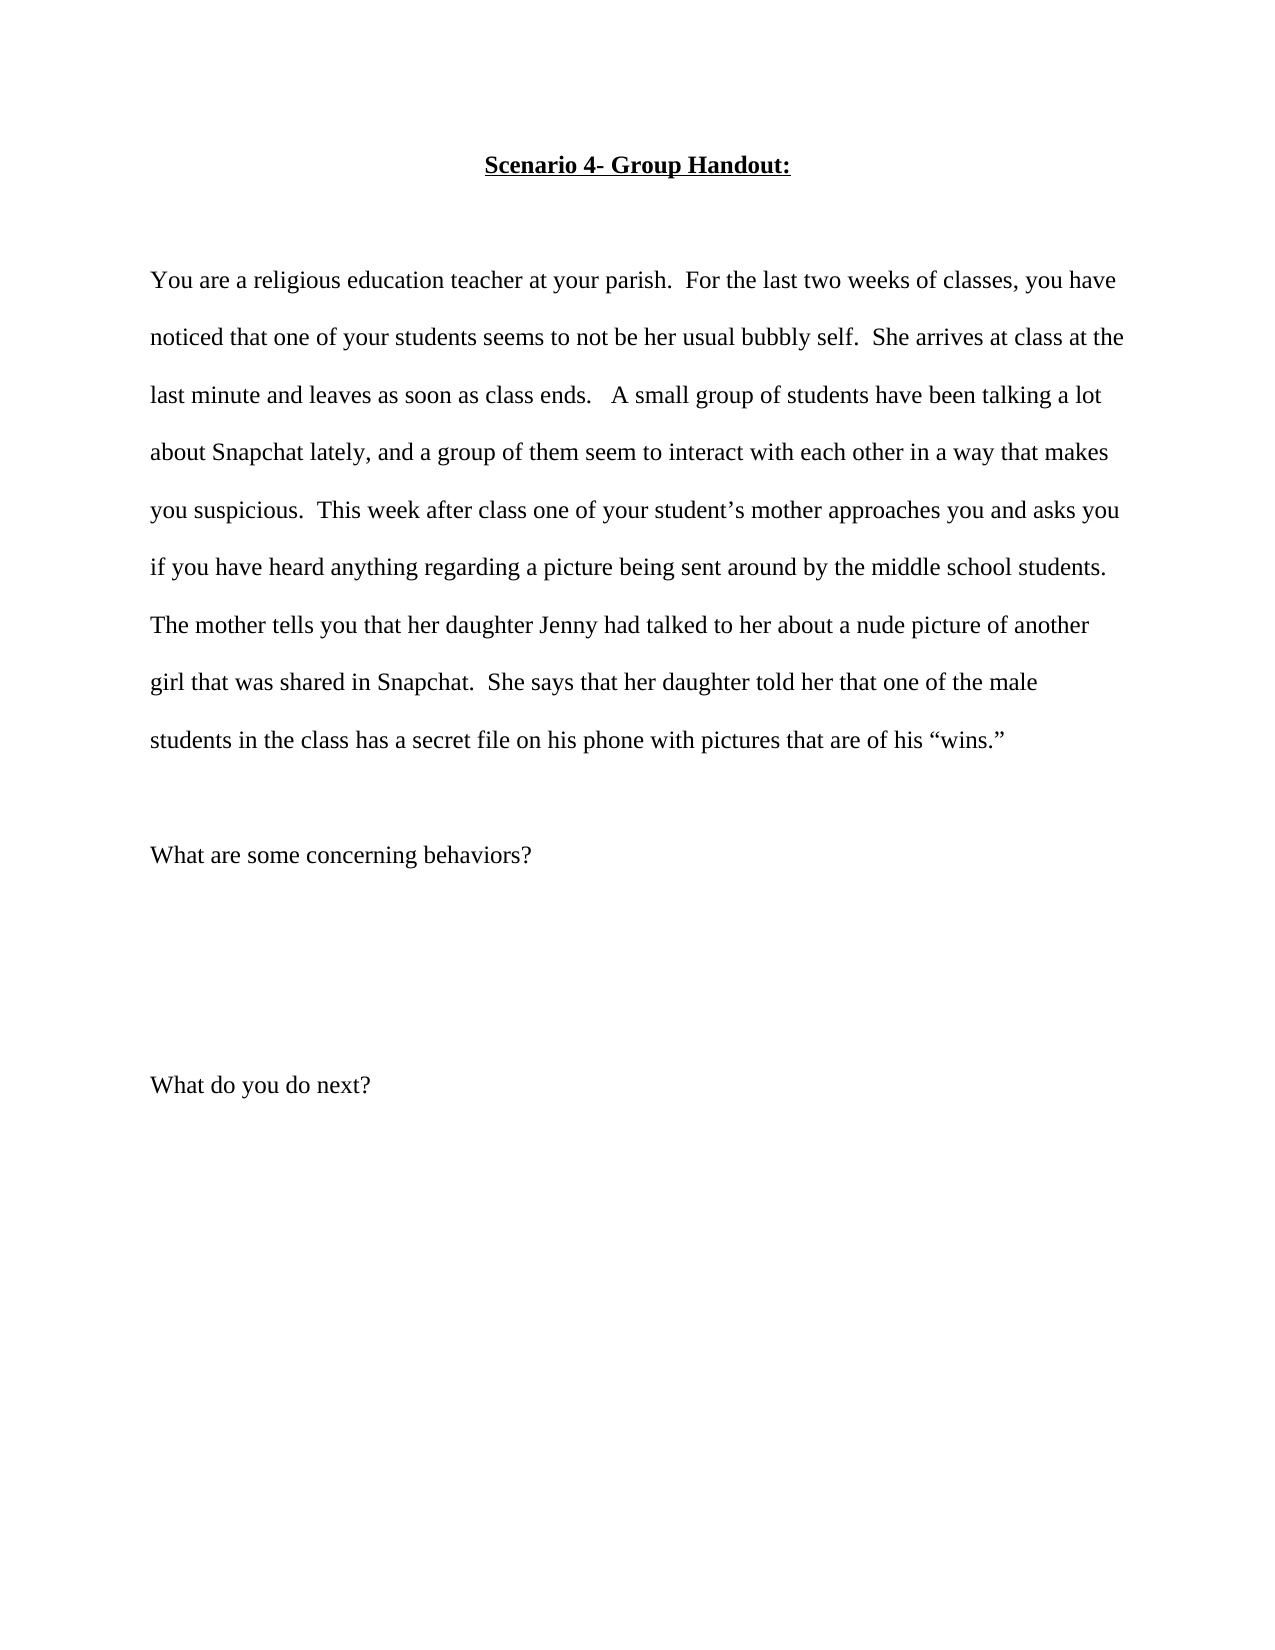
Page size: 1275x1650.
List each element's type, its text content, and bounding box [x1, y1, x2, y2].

text What are some concerning behaviors? [150, 840, 1125, 869]
text What do you do next? [150, 1070, 1125, 1099]
text You are a religious education teacher at your parish. For the last two weeks of classes, you have noticed that one of your students seems to not be her usual bubbly self. She arrives at class at the last minute and leaves as soon as class ends. A small group of students have been talking a lot about Snapchat lately, and a group of them seem to interact with each other in a way that makes you suspicious. This week after class one of your student’s mother approaches you and asks you if you have heard anything regarding a picture being sent around by the middle school students. The mother tells you that her daughter Jenny had talked to her about a nude picture of another girl that was shared in Snapchat. She says that her daughter told her that one of the male students in the class has a secret file on his phone with pictures that are of his “wins.” [150, 265, 1125, 754]
text Scenario 4- Group Handout: [150, 150, 1125, 179]
